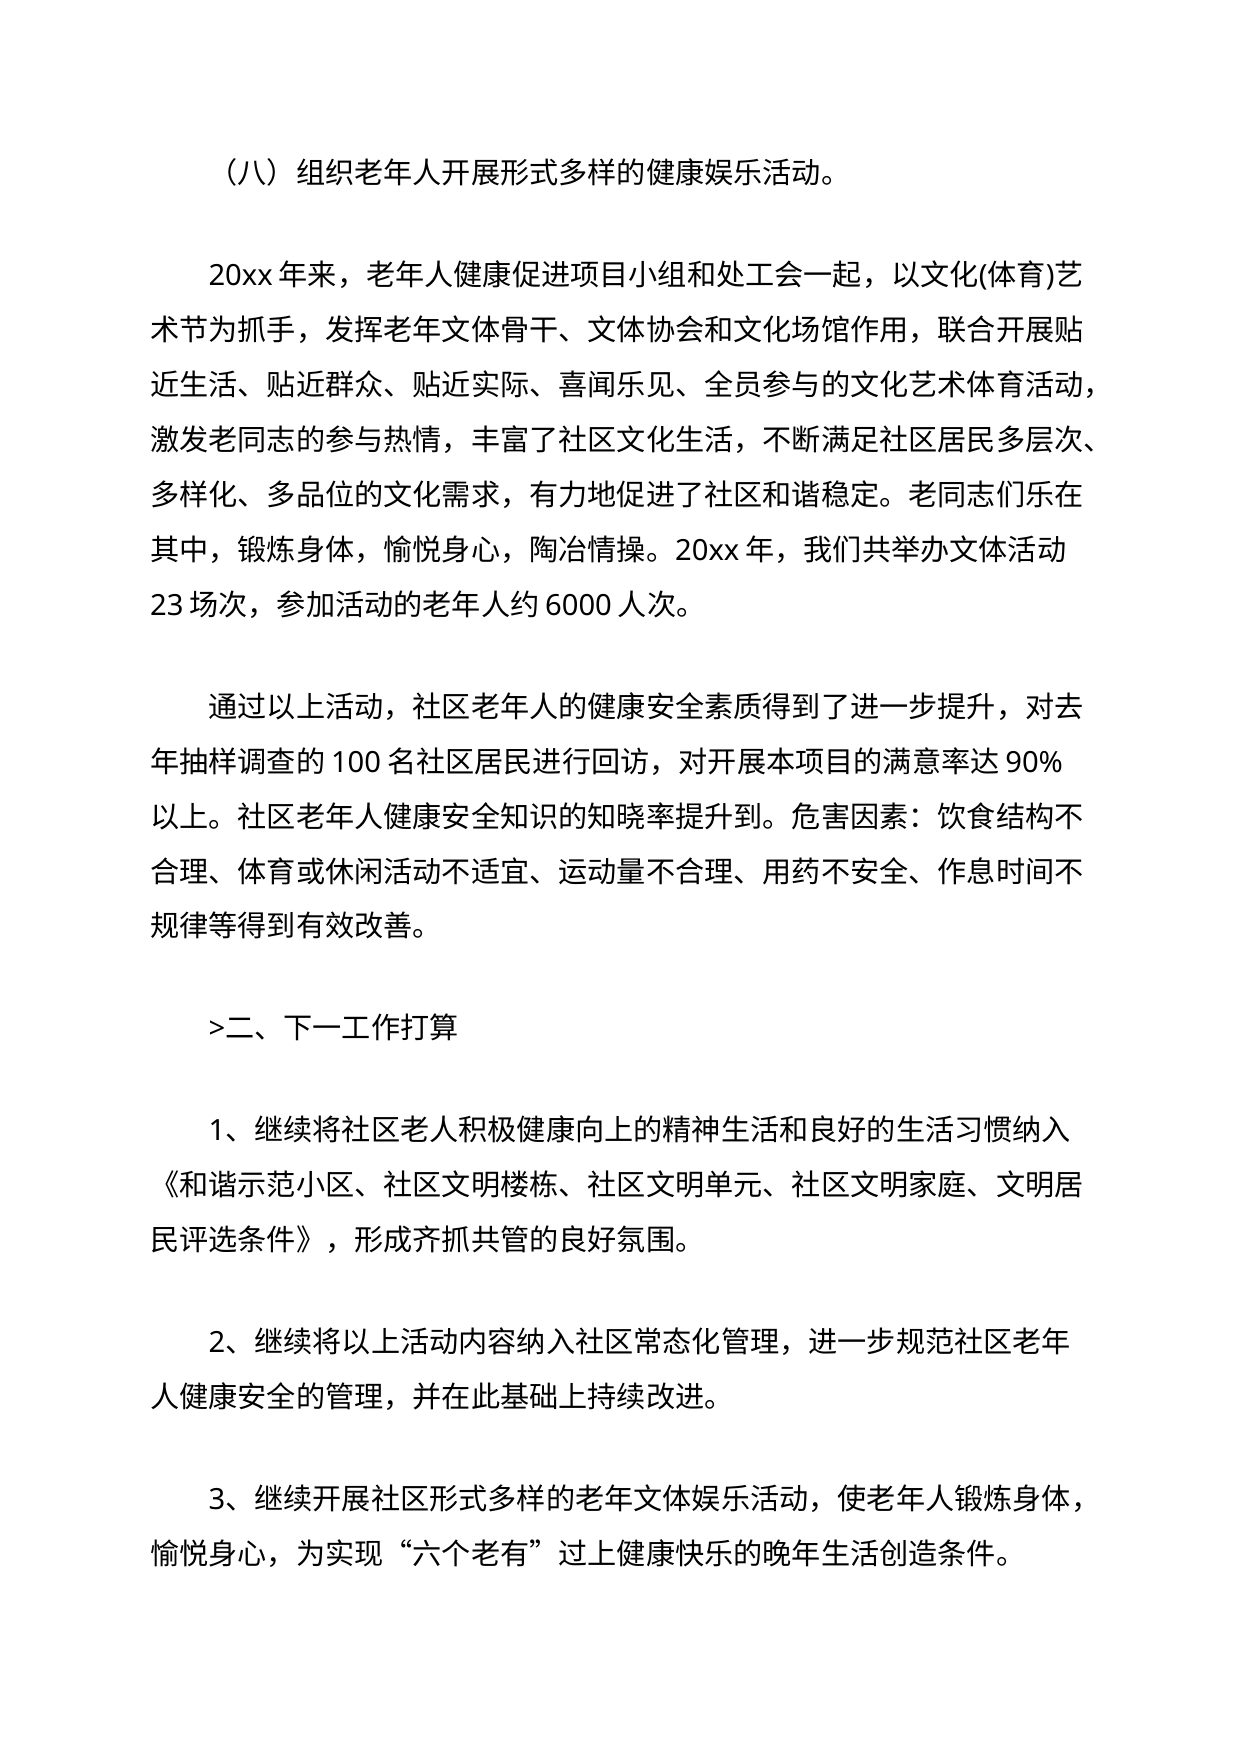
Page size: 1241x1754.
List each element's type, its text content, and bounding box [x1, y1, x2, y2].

text 3、继续开展社区形式多样的老年文体娱乐活动，使老年人锻炼身体，愉悦身心，为实现“六个老有”过上健康快乐的晚年生活创造条件。 [150, 1475, 1090, 1572]
text 1、继续将社区老人积极健康向上的精神生活和良好的生活习惯纳入《和谐示范小区、社区文明楼栋、社区文明单元、社区文明家庭、文明居民评选条件》，形成齐抓共管的良好氛围。 [150, 1107, 1090, 1259]
text 2、继续将以上活动内容纳入社区常态化管理，进一步规范社区老年人健康安全的管理，并在此基础上持续改进。 [150, 1318, 1090, 1416]
text >二、下一工作打算 [150, 1005, 1090, 1047]
text 通过以上活动，社区老年人的健康安全素质得到了进一步提升，对去年抽样调查的100名社区居民进行回访，对开展本项目的满意率达90%以上。社区老年人健康安全知识的知晓率提升到。危害因素：饮食结构不合理、体育或休闲活动不适宜、运动量不合理、用药不安全、作息时间不规律等得到有效改善。 [150, 683, 1090, 945]
text 20xx年来，老年人健康促进项目小组和处工会一起，以文化(体育)艺术节为抓手，发挥老年文体骨干、文体协会和文化场馆作用，联合开展贴近生活、贴近群众、贴近实际、喜闻乐见、全员参与的文化艺术体育活动，激发老同志的参与热情，丰富了社区文化生活，不断满足社区居民多层次、多样化、多品位的文化需求，有力地促进了社区和谐稳定。老同志们乐在其中，锻炼身体，愉悦身心，陶冶情操。20xx年，我们共举办文体活动23场次，参加活动的老年人约6000人次。 [150, 252, 1090, 624]
text （八）组织老年人开展形式多样的健康娱乐活动。 [150, 150, 1090, 192]
